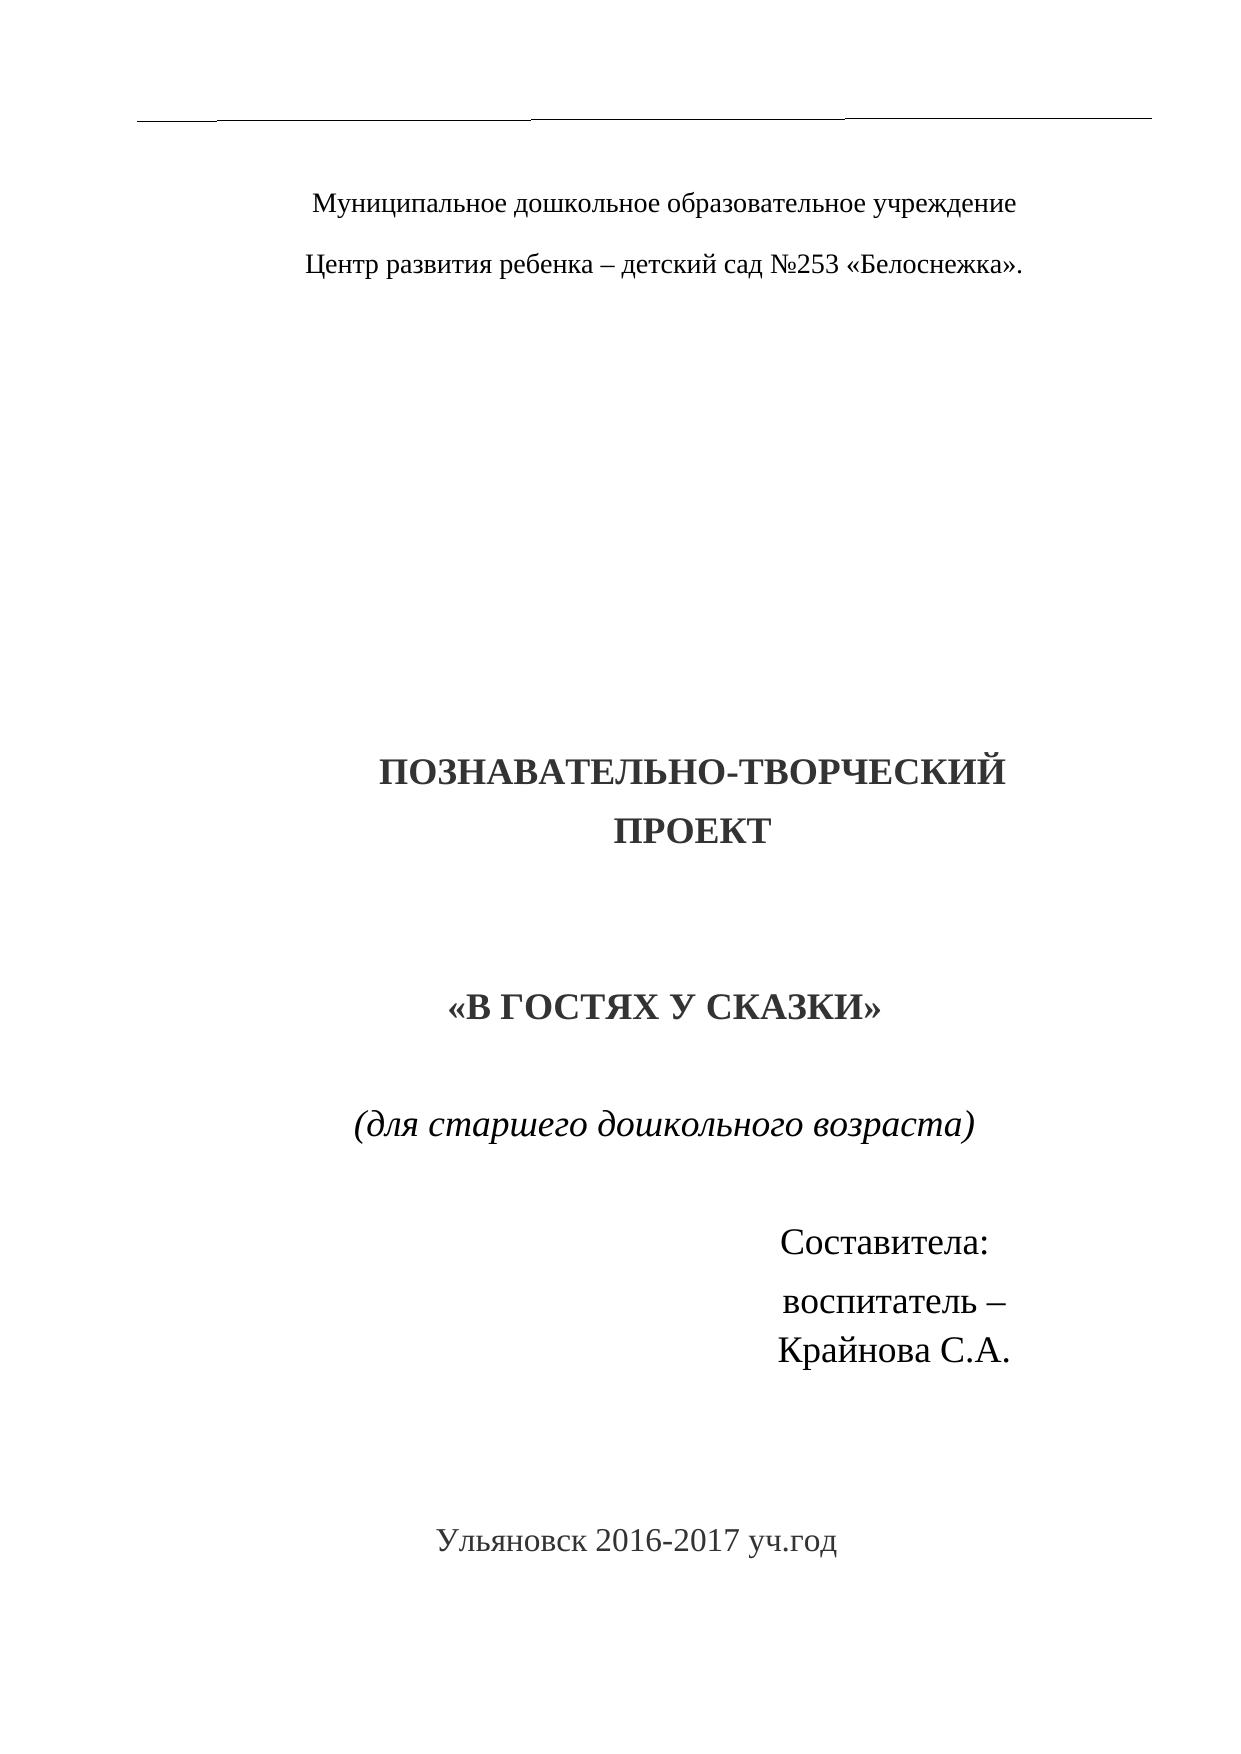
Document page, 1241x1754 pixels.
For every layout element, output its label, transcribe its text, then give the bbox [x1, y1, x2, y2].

text ПРОЕКТ [177, 808, 1152, 851]
text (для старшего дошкольного возраста) [177, 1102, 1152, 1145]
text Муниципальное дошкольное образовательное учреждение [177, 186, 1152, 218]
text Ульяновск 2016-2017 уч.год [121, 1520, 1152, 1558]
text Центр развития ребенка – детский сад №253 «Белоснежка». [177, 247, 1152, 280]
text ПОЗНАВАТЕЛЬНО-ТВОРЧЕСКИЙ [177, 749, 1152, 792]
text «В ГОСТЯХ У СКАЗКИ» [177, 984, 1152, 1027]
text Крайнова С.А. [177, 1328, 1152, 1371]
text Составитела: [177, 1219, 1152, 1262]
text воспитатель – [177, 1278, 1152, 1321]
